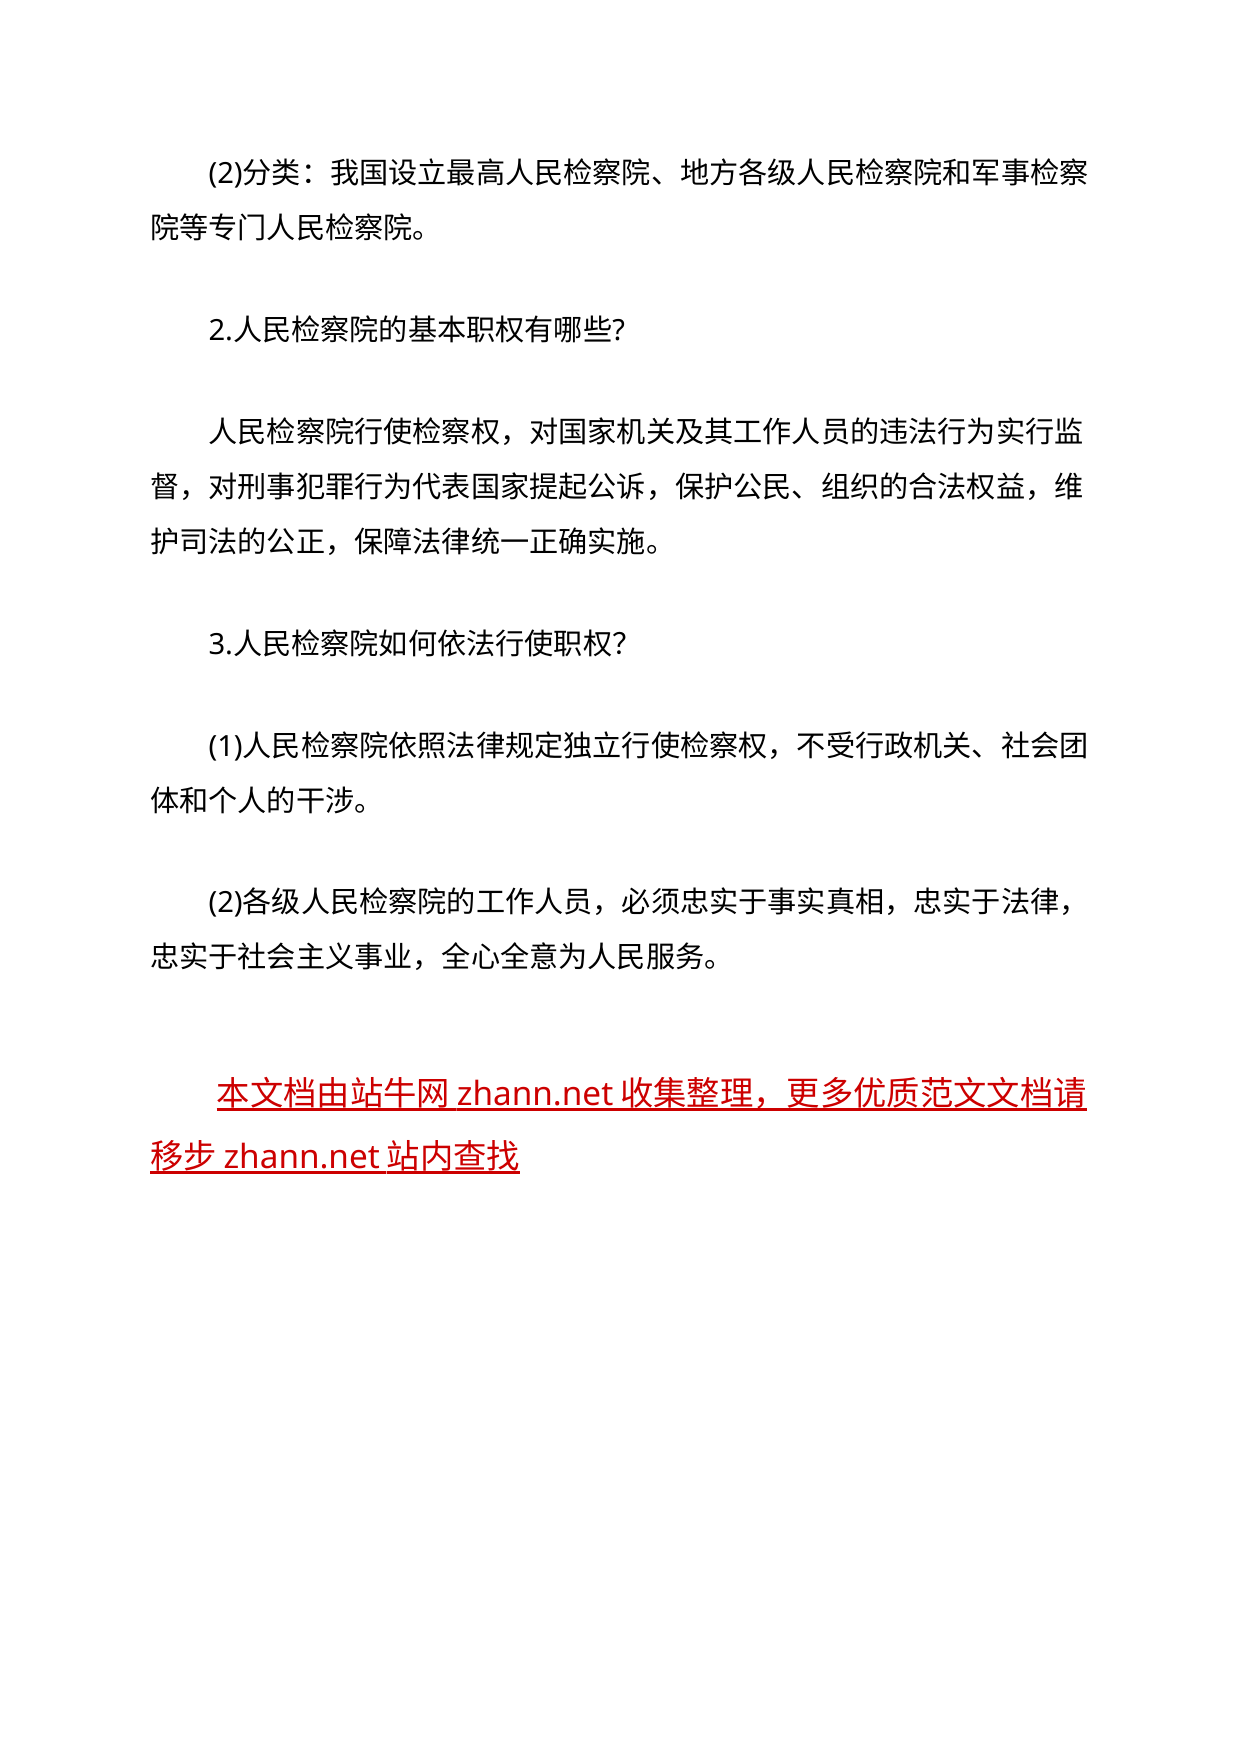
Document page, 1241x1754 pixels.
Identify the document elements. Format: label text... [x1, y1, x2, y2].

text (2)各级人民检察院的工作人员，必须忠实于事实真相，忠实于法律，忠实于社会主义事业，全心全意为人民服务。 [150, 879, 1090, 976]
text 3.人民检察院如何依法行使职权？ [150, 620, 1090, 663]
text (1)人民检察院依照法律规定独立行使检察权，不受行政机关、社会团体和个人的干涉。 [150, 722, 1090, 819]
text 本文档由站牛网zhann.net收集整理，更多优质范文文档请移步zhann.net站内查找 [150, 1067, 1090, 1178]
text (2)分类：我国设立最高人民检察院、地方各级人民检察院和军事检察院等专门人民检察院。 [150, 150, 1090, 247]
text 人民检察院行使检察权，对国家机关及其工作人员的违法行为实行监督，对刑事犯罪行为代表国家提起公诉，保护公民、组织的合法权益，维护司法的公正，保障法律统一正确实施。 [150, 409, 1090, 561]
text 2.人民检察院的基本职权有哪些? [150, 307, 1090, 349]
